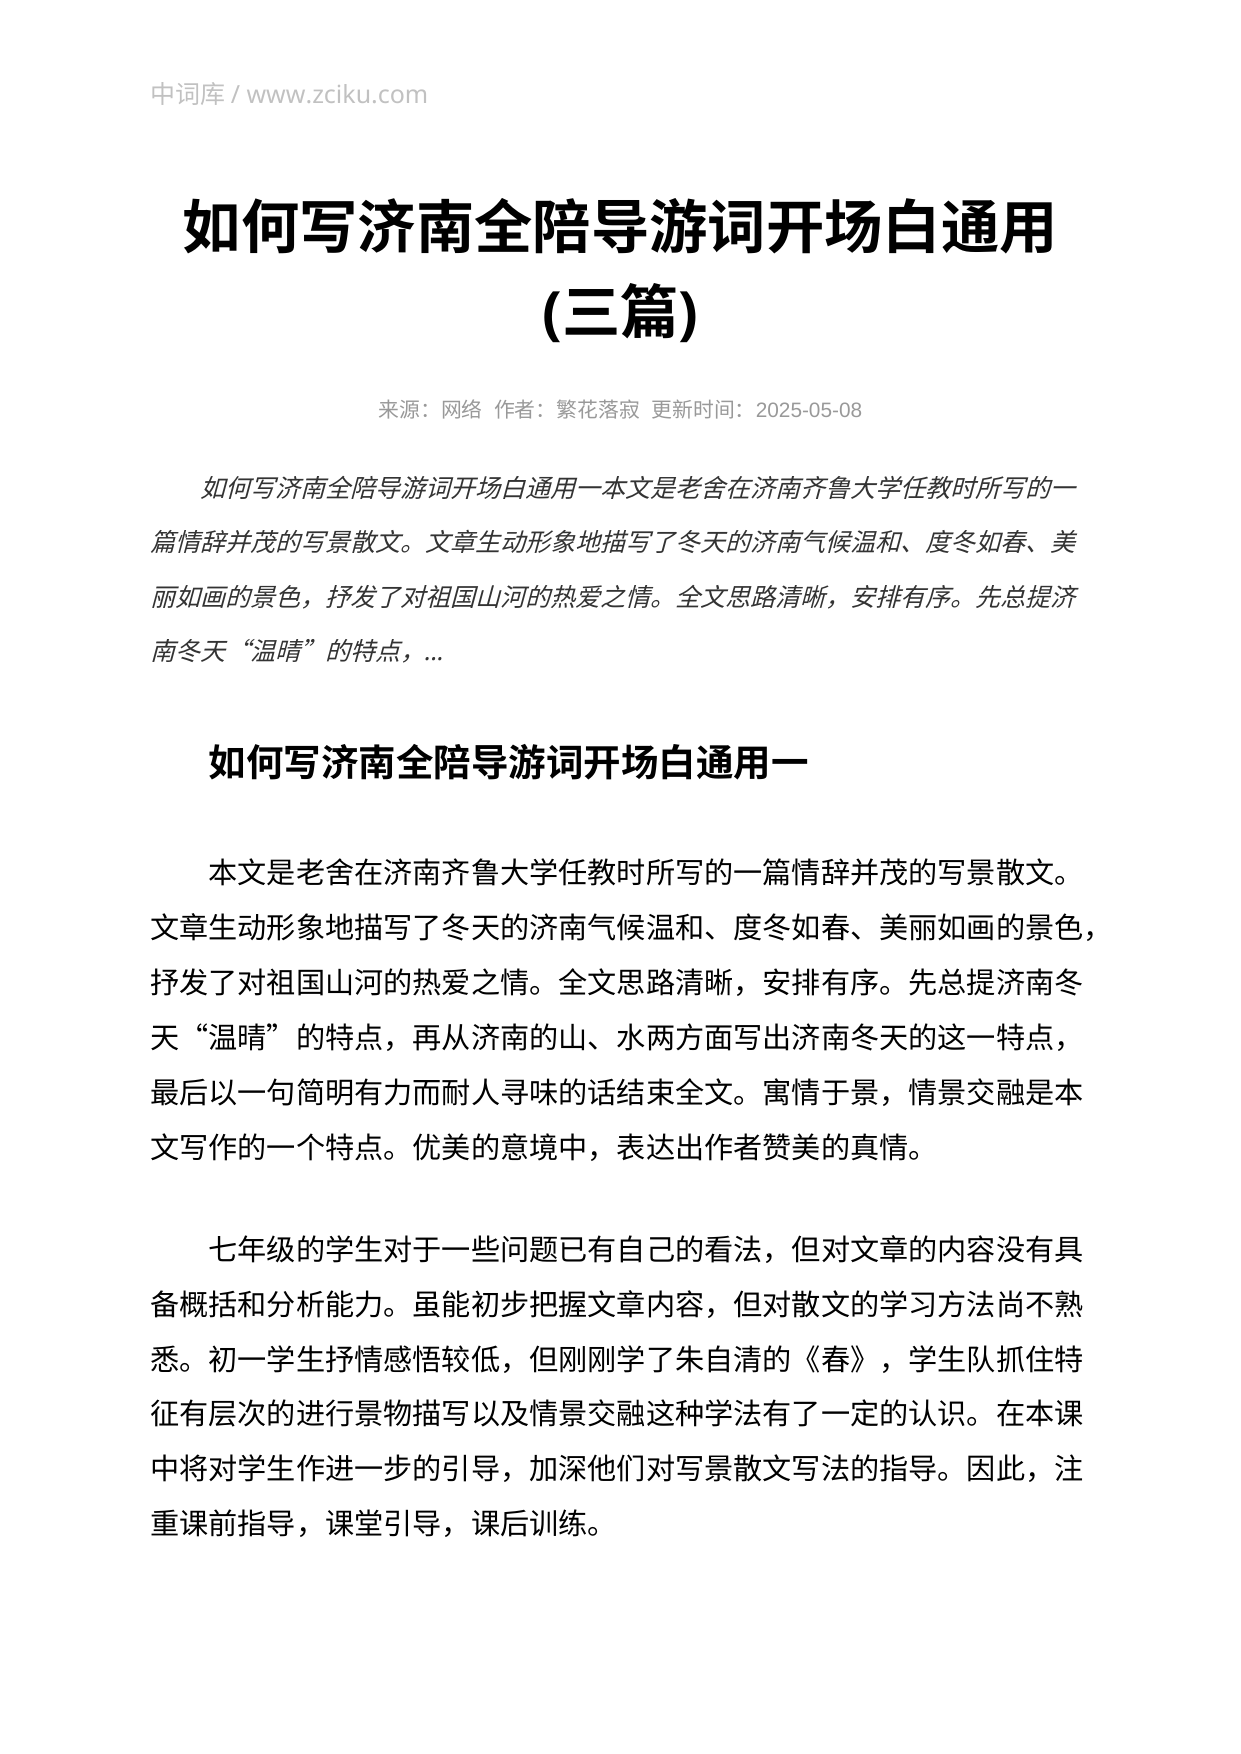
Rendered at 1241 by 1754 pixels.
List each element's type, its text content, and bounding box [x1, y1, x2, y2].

text 如何写济南全陪导游词开场白通用一 [150, 733, 1090, 787]
text 来源：网络 作者：繁花落寂 更新时间：2025-05-08 [150, 397, 1090, 421]
subtitle 如何写济南全陪导游词开场白通用(三篇) [150, 181, 1090, 351]
text 七年级的学生对于一些问题已有自己的看法，但对文章的内容没有具备概括和分析能力。虽能初步把握文章内容，但对散文的学习方法尚不熟悉。初一学生抒情感悟较低，但刚刚学了朱自清的《春》，学生队抓住特征有层次的进行景物描写以及情景交融这种学法有了一定的认识。在本课中将对学生作进一步的引导，加深他们对写景散文写法的指导。因此，注重课前指导，课堂引导，课后训练。 [150, 1226, 1090, 1543]
text 如何写济南全陪导游词开场白通用一本文是老舍在济南齐鲁大学任教时所写的一篇情辞并茂的写景散文。文章生动形象地描写了冬天的济南气候温和、度冬如春、美丽如画的景色，抒发了对祖国山河的热爱之情。全文思路清晰，安排有序。先总提济南冬天“温晴”的特点，... [150, 468, 1090, 668]
text 本文是老舍在济南齐鲁大学任教时所写的一篇情辞并茂的写景散文。文章生动形象地描写了冬天的济南气候温和、度冬如春、美丽如画的景色，抒发了对祖国山河的热爱之情。全文思路清晰，安排有序。先总提济南冬天“温晴”的特点，再从济南的山、水两方面写出济南冬天的这一特点，最后以一句简明有力而耐人寻味的话结束全文。寓情于景，情景交融是本文写作的一个特点。优美的意境中，表达出作者赞美的真情。 [150, 850, 1090, 1167]
